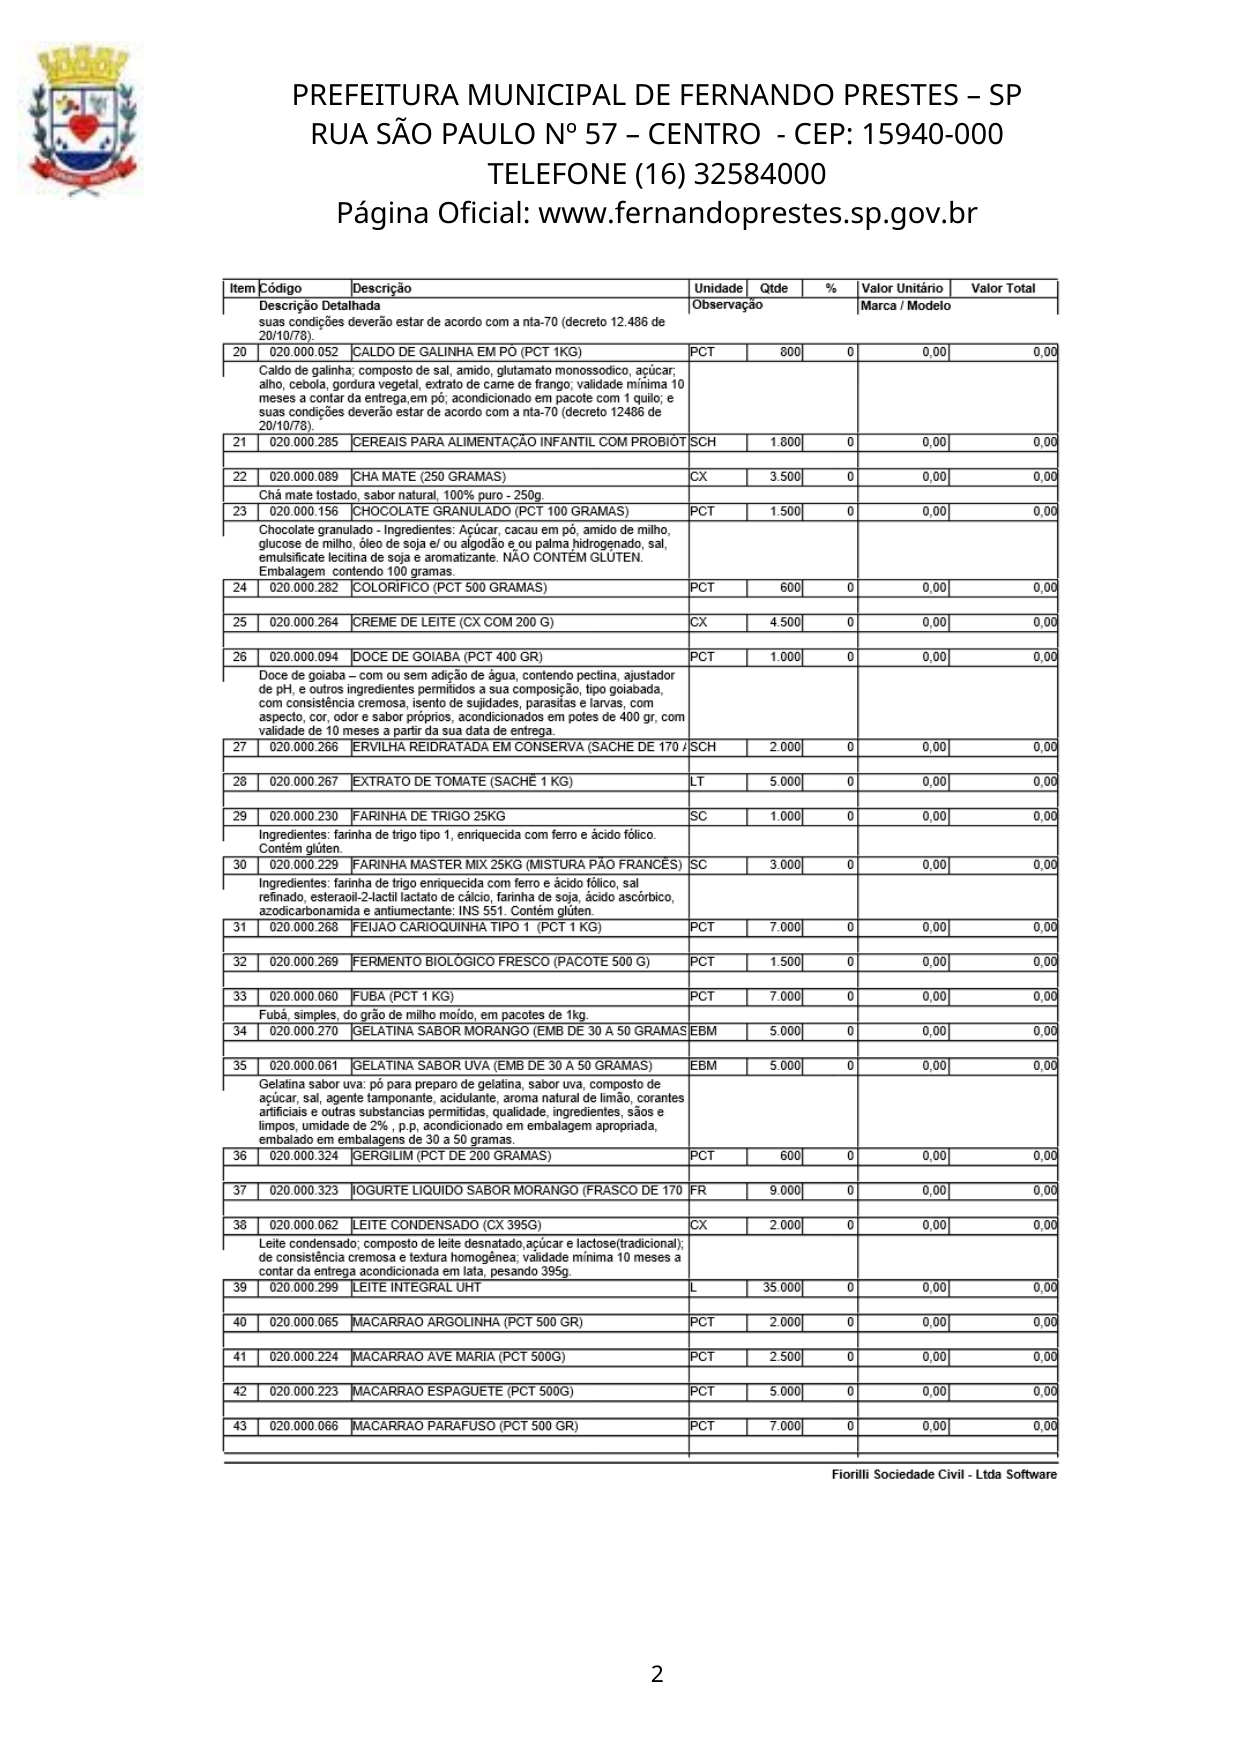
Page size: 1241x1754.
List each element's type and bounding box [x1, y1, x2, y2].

picture [17, 41, 144, 200]
picture [185, 251, 1131, 1547]
